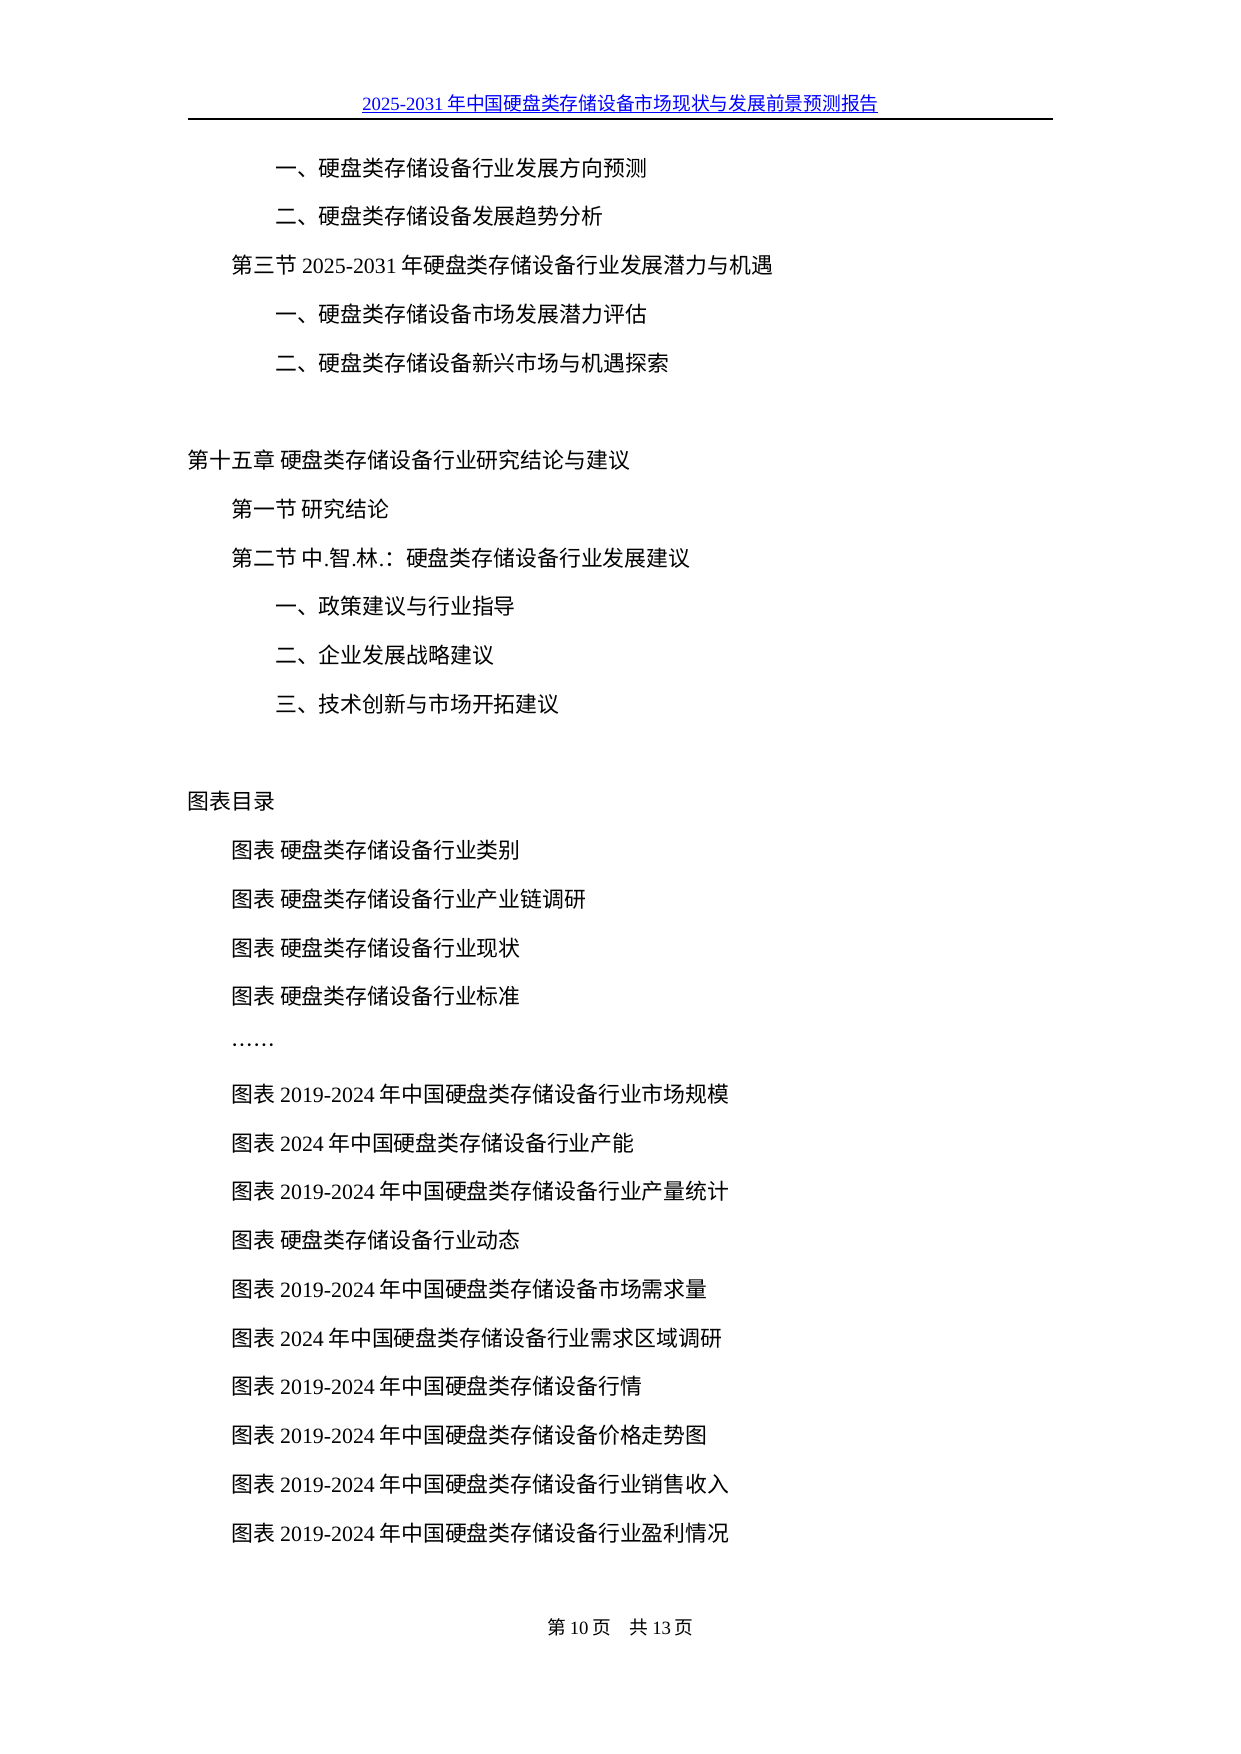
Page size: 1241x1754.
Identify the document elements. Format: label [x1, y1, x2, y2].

text [187, 150, 1053, 1548]
